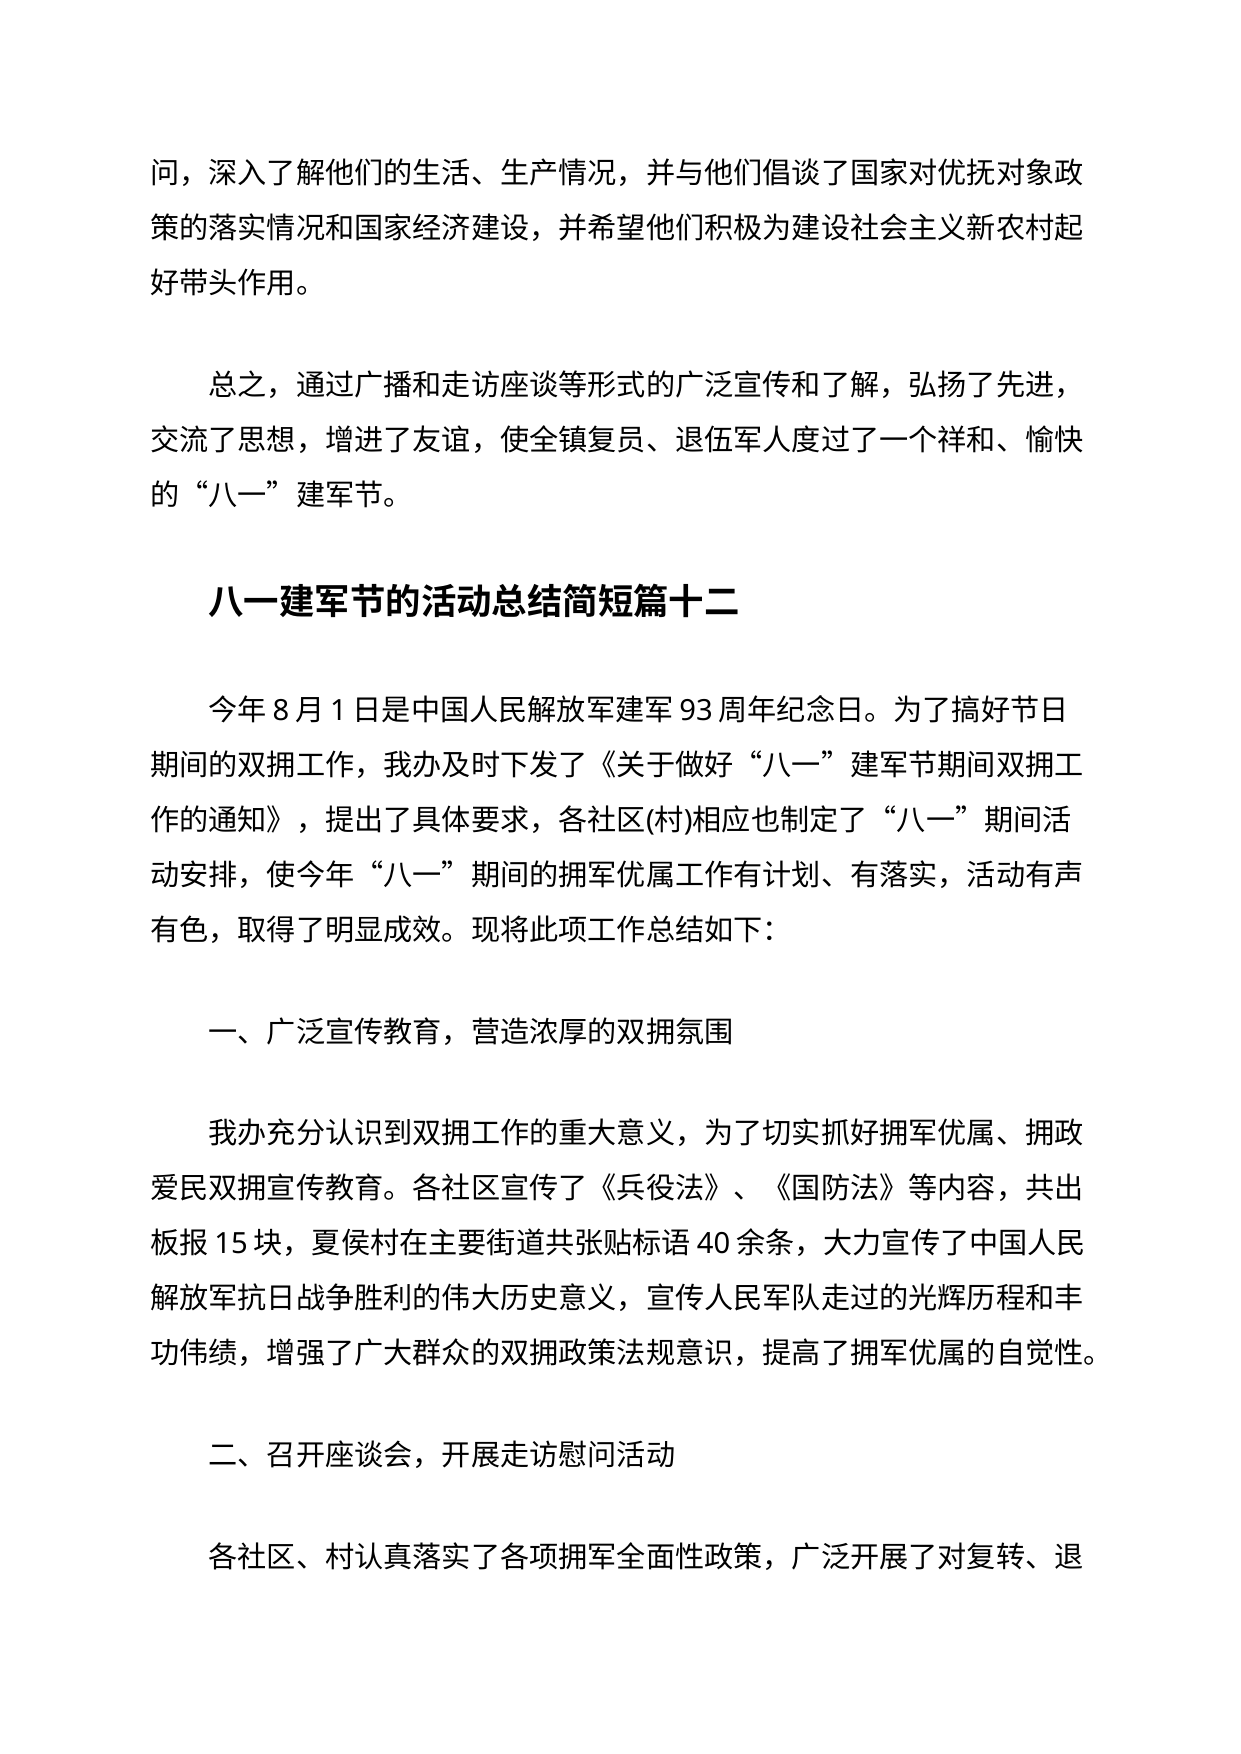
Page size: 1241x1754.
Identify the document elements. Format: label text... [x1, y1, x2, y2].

text 二、召开座谈会，开展走访慰问活动 [150, 1431, 1090, 1474]
text 我办充分认识到双拥工作的重大意义，为了切实抓好拥军优属、拥政爱民双拥宣传教育。各社区宣传了《兵役法》、《国防法》等内容，共出板报15块，夏侯村在主要街道共张贴标语40余条，大力宣传了中国人民解放军抗日战争胜利的伟大历史意义，宣传人民军队走过的光辉历程和丰功伟绩，增强了广大群众的双拥政策法规意识，提高了拥军优属的自觉性。 [150, 1110, 1090, 1372]
text 八一建军节的活动总结简短篇十二 [150, 573, 1090, 624]
text 一、广泛宣传教育，营造浓厚的双拥氛围 [150, 1008, 1090, 1050]
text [150, 150, 1090, 302]
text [150, 1533, 1090, 1575]
text 今年8月1日是中国人民解放军建军93周年纪念日。为了搞好节日期间的双拥工作，我办及时下发了《关于做好“八一”建军节期间双拥工作的通知》，提出了具体要求，各社区(村)相应也制定了“八一”期间活动安排，使今年“八一”期间的拥军优属工作有计划、有落实，活动有声有色，取得了明显成效。现将此项工作总结如下： [150, 687, 1090, 949]
text 总之，通过广播和走访座谈等形式的广泛宣传和了解，弘扬了先进，交流了思想，增进了友谊，使全镇复员、退伍军人度过了一个祥和、愉快的“八一”建军节。 [150, 362, 1090, 514]
